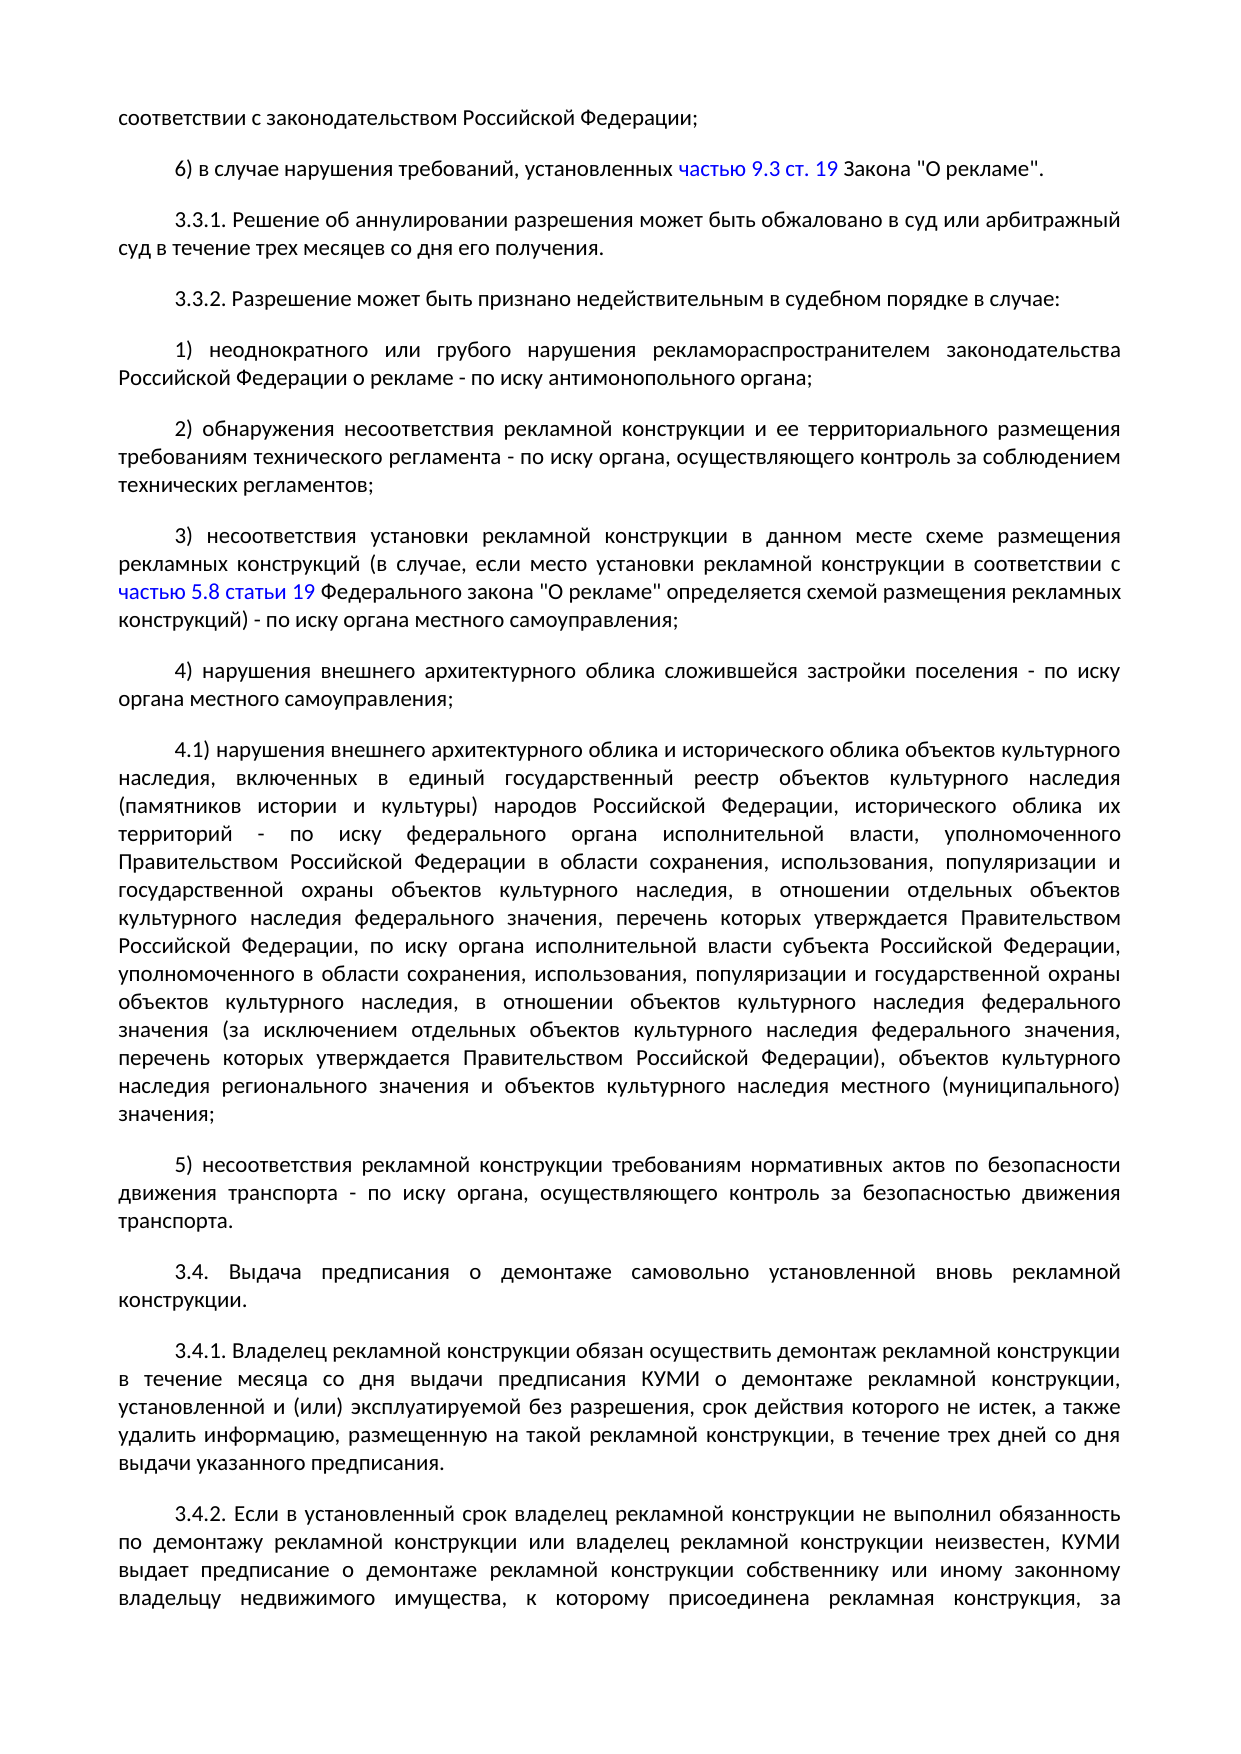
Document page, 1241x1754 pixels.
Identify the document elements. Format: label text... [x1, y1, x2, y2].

text 3.4. Выдача предписания о демонтаже самовольно установленной вновь рекламной конструкции. [118, 1257, 1122, 1313]
text 3.3.1. Решение об аннулировании разрешения может быть обжаловано в суд или арбитражный суд в течение трех месяцев со дня его получения. [118, 205, 1122, 261]
text 4) нарушения внешнего архитектурного облика сложившейся застройки поселения - по иску органа местного самоуправления; [118, 656, 1122, 712]
text 5) несоответствия рекламной конструкции требованиям нормативных актов по безопасности движения транспорта - по иску органа, осуществляющего контроль за безопасностью движения транспорта. [118, 1150, 1122, 1234]
text 4.1) нарушения внешнего архитектурного облика и исторического облика объектов культурного наследия, включенных в единый государственный реестр объектов культурного наследия (памятников истории и культуры) народов Российской Федерации, исторического облика их территорий - по иску федерального органа исполнительной власти, уполномоченного Правительством Российской Федерации в области сохранения, использования, популяризации и государственной охраны объектов культурного наследия, в отношении отдельных объектов культурного наследия федерального значения, перечень которых утверждается Правительством Российской Федерации, по иску органа исполнительной власти субъекта Российской Федерации, уполномоченного в области сохранения, использования, популяризации и государственной охраны объектов культурного наследия, в отношении объектов культурного наследия федерального значения (за исключением отдельных объектов культурного наследия федерального значения, перечень которых утверждается Правительством Российской Федерации), объектов культурного наследия регионального значения и объектов культурного наследия местного (муниципального) значения; [118, 735, 1122, 1127]
text 3.3.2. Разрешение может быть признано недействительным в судебном порядке в случае: [118, 284, 1122, 312]
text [118, 1499, 1122, 1611]
text 2) обнаружения несоответствия рекламной конструкции и ее территориального размещения требованиям технического регламента - по иску органа, осуществляющего контроль за соблюдением технических регламентов; [118, 414, 1122, 498]
text 3.4.1. Владелец рекламной конструкции обязан осуществить демонтаж рекламной конструкции в течение месяца со дня выдачи предписания КУМИ о демонтаже рекламной конструкции, установленной и (или) эксплуатируемой без разрешения, срок действия которого не истек, а также удалить информацию, размещенную на такой рекламной конструкции, в течение трех дней со дня выдачи указанного предписания. [118, 1336, 1122, 1476]
text 6) в случае нарушения требований, установленных частью 9.3 ст. 19 Закона "О рекламе". [118, 154, 1122, 182]
text 3) несоответствия установки рекламной конструкции в данном месте схеме размещения рекламных конструкций (в случае, если место установки рекламной конструкции в соответствии с частью 5.8 статьи 19 Федерального закона "О рекламе" определяется схемой размещения рекламных конструкций) - по иску органа местного самоуправления; [118, 521, 1122, 633]
text 1) неоднократного или грубого нарушения рекламораспространителем законодательства Российской Федерации о рекламе - по иску антимонопольного органа; [118, 335, 1122, 391]
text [118, 103, 1122, 131]
